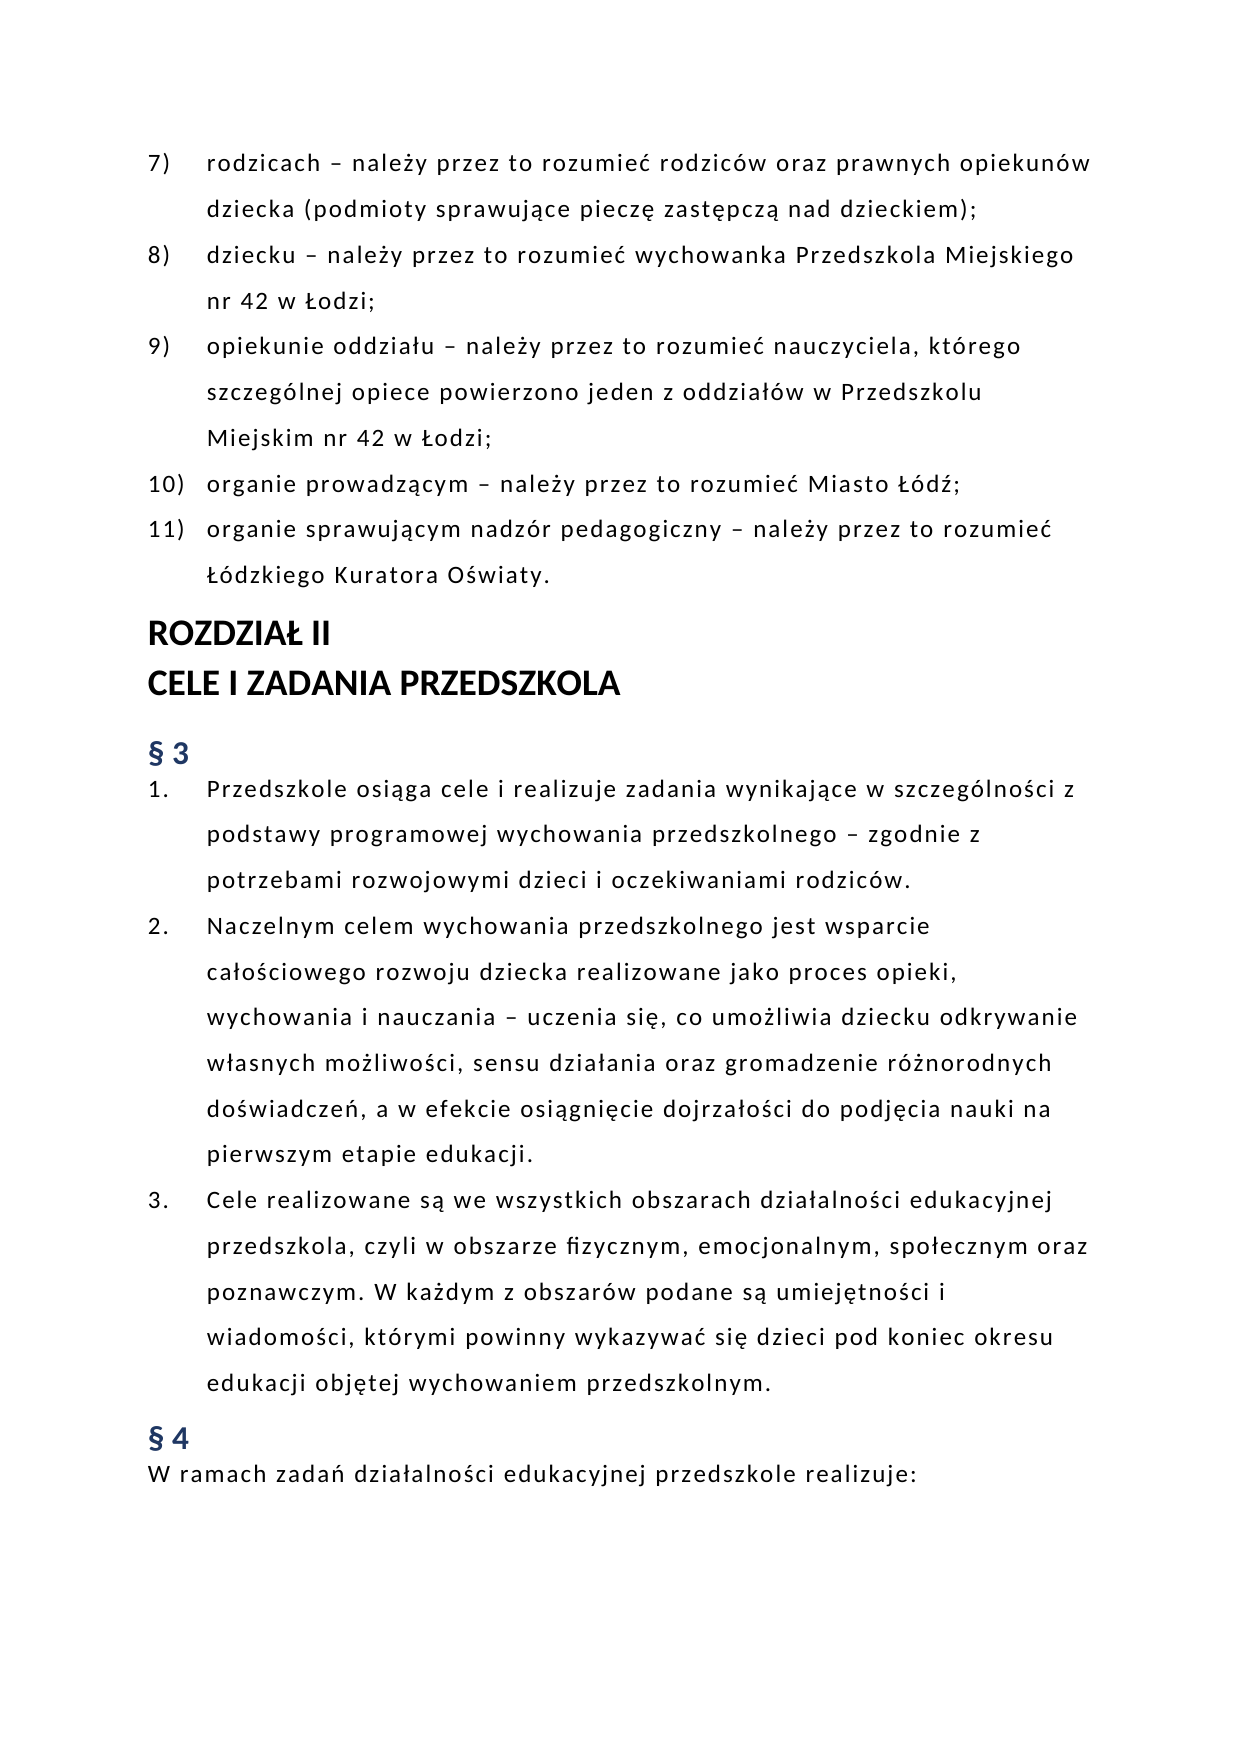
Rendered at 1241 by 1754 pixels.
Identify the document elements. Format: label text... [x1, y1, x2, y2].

list W ramach zadań działalności edukacyjnej przedszkole realizuje: [148, 1458, 1093, 1488]
subtitle ROZDZIAŁ II [148, 609, 1093, 655]
subtitle § 3 [148, 732, 1093, 773]
list opiekunie oddziału – należy przez to rozumieć nauczyciela, którego szczególnej opiece powierzono jeden z oddziałów w Przedszkolu Miejskim nr 42 w Łodzi; [148, 331, 1093, 452]
subtitle CELE I ZADANIA PRZEDSZKOLA [148, 659, 1093, 705]
list organie prowadzącym – należy przez to rozumieć Miasto Łódź; [148, 468, 1093, 498]
list Przedszkole osiąga cele i realizuje zadania wynikające w szczególności z podstawy programowej wychowania przedszkolnego – zgodnie z potrzebami rozwojowymi dzieci i oczekiwaniami rodziców. [148, 773, 1093, 895]
list rodzicach – należy przez to rozumieć rodziców oraz prawnych opiekunów dziecka (podmioty sprawujące pieczę zastępczą nad dzieckiem); [148, 148, 1093, 224]
list Cele realizowane są we wszystkich obszarach działalności edukacyjnej przedszkola, czyli w obszarze fizycznym, emocjonalnym, społecznym oraz poznawczym. W każdym z obszarów podane są umiejętności i wiadomości, którymi powinny wykazywać się dzieci pod koniec okresu edukacji objętej wychowaniem przedszkolnym. [148, 1184, 1093, 1398]
list dziecku – należy przez to rozumieć wychowanka Przedszkola Miejskiego nr 42 w Łodzi; [148, 239, 1093, 315]
list Naczelnym celem wychowania przedszkolnego jest wsparcie całościowego rozwoju dziecka realizowane jako proces opieki, wychowania i nauczania – uczenia się, co umożliwia dziecku odkrywanie własnych możliwości, sensu działania oraz gromadzenie różnorodnych doświadczeń, a w efekcie osiągnięcie dojrzałości do podjęcia nauki na pierwszym etapie edukacji. [148, 910, 1093, 1169]
list organie sprawującym nadzór pedagogiczny – należy przez to rozumieć Łódzkiego Kuratora Oświaty. [148, 513, 1093, 590]
subtitle § 4 [148, 1417, 1093, 1458]
